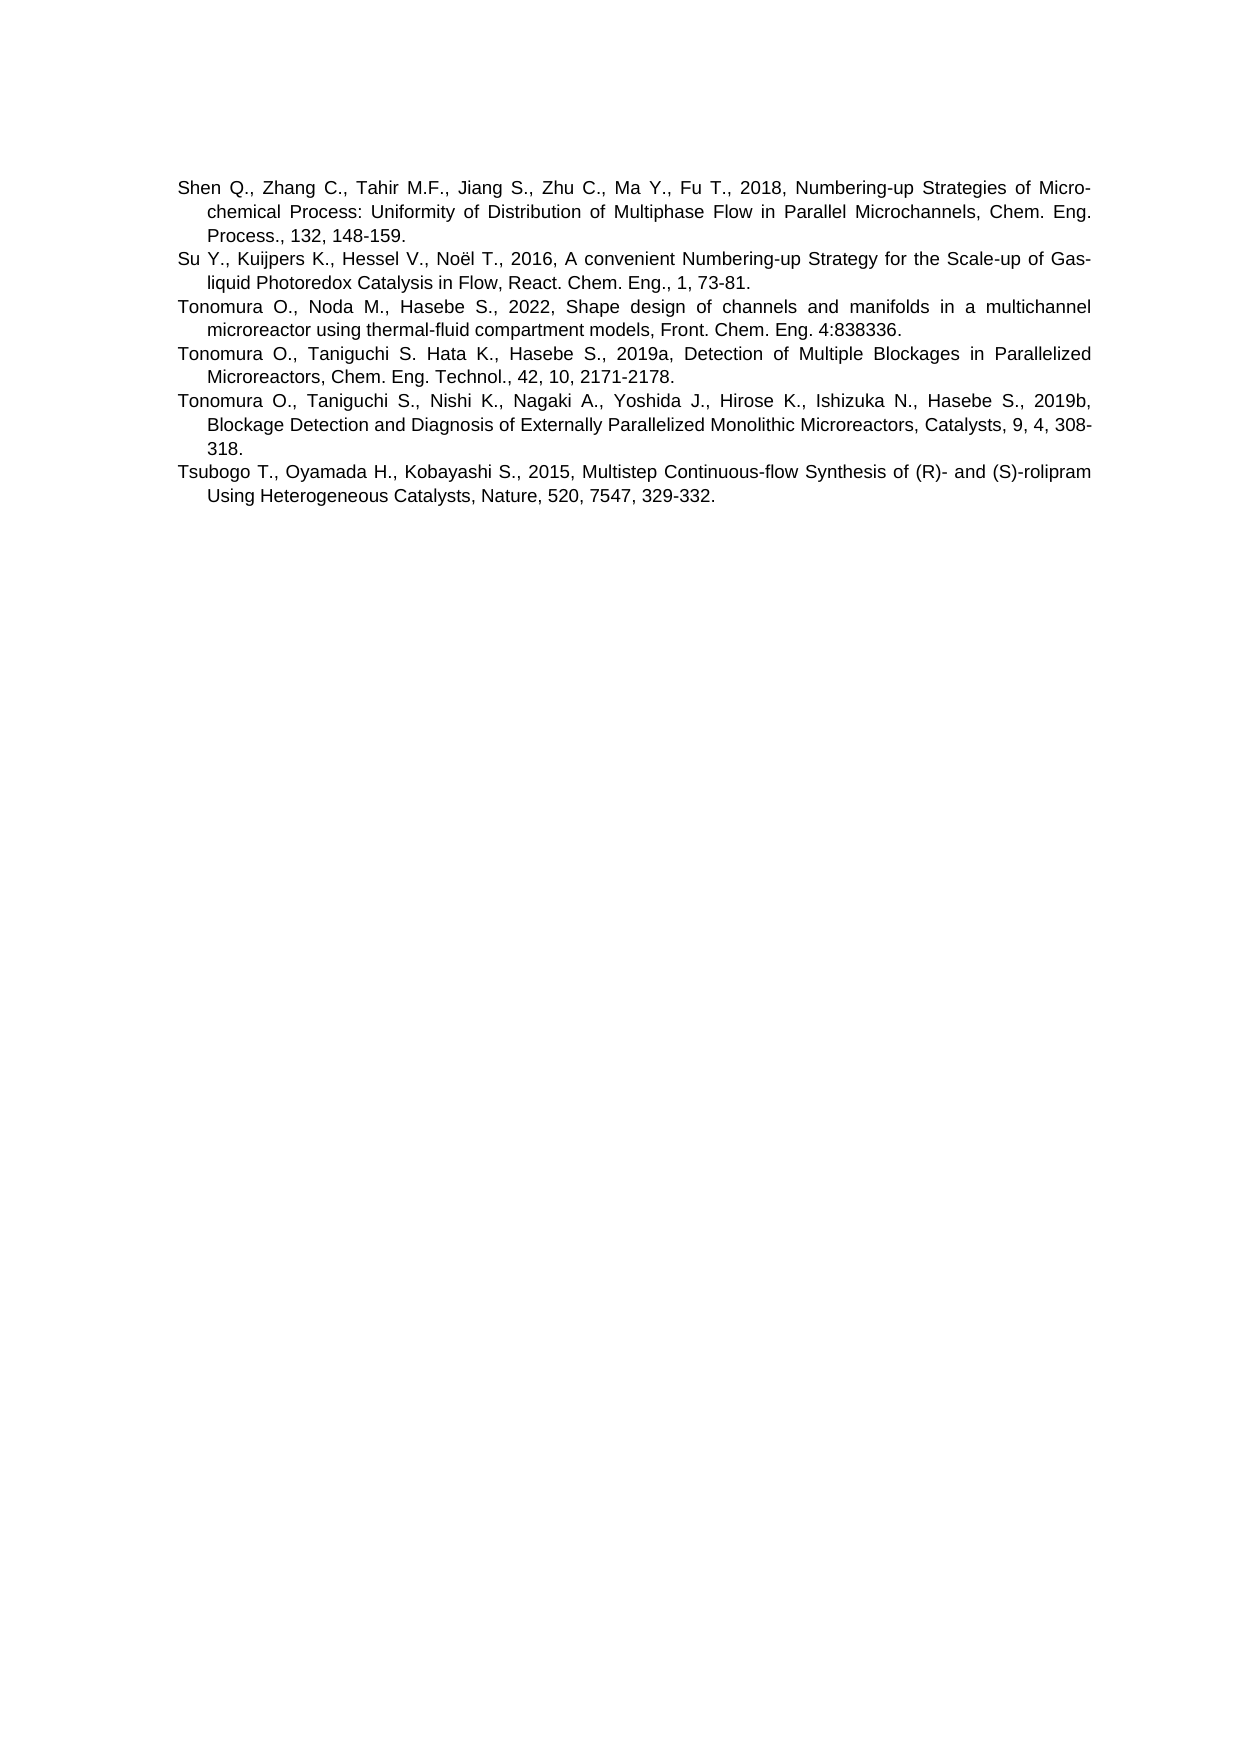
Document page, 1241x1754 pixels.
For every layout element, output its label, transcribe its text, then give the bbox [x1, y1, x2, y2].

text Su Y., Kuijpers K., Hessel V., Noël T., 2016, A convenient Numbering-up Strategy for the Scale-up of Gas-liquid Photoredox Catalysis in Flow, React. Chem. Eng., 1, 73-81. [177, 248, 1092, 293]
text Tonomura O., Taniguchi S., Nishi K., Nagaki A., Yoshida J., Hirose K., Ishizuka N., Hasebe S., 2019b, Blockage Detection and Diagnosis of Externally Parallelized Monolithic Microreactors, Catalysts, 9, 4, 308-318. [177, 390, 1092, 459]
text Tsubogo T., Oyamada H., Kobayashi S., 2015, Multistep Continuous-flow Synthesis of (R)- and (S)-rolipram Using Heterogeneous Catalysts, Nature, 520, 7547, 329-332. [177, 461, 1092, 506]
text Tonomura O., Taniguchi S. Hata K., Hasebe S., 2019a, Detection of Multiple Blockages in Parallelized Microreactors, Chem. Eng. Technol., 42, 10, 2171-2178. [177, 343, 1092, 388]
text Tonomura O., Noda M., Hasebe S., 2022, Shape design of channels and manifolds in a multichannel microreactor using thermal-fluid compartment models, Front. Chem. Eng. 4:838336. [177, 295, 1092, 341]
text Shen Q., Zhang C., Tahir M.F., Jiang S., Zhu C., Ma Y., Fu T., 2018, Numbering-up Strategies of Micro-chemical Process: Uniformity of Distribution of Multiphase Flow in Parallel Microchannels, Chem. Eng. Process., 132, 148-159. [177, 177, 1092, 246]
